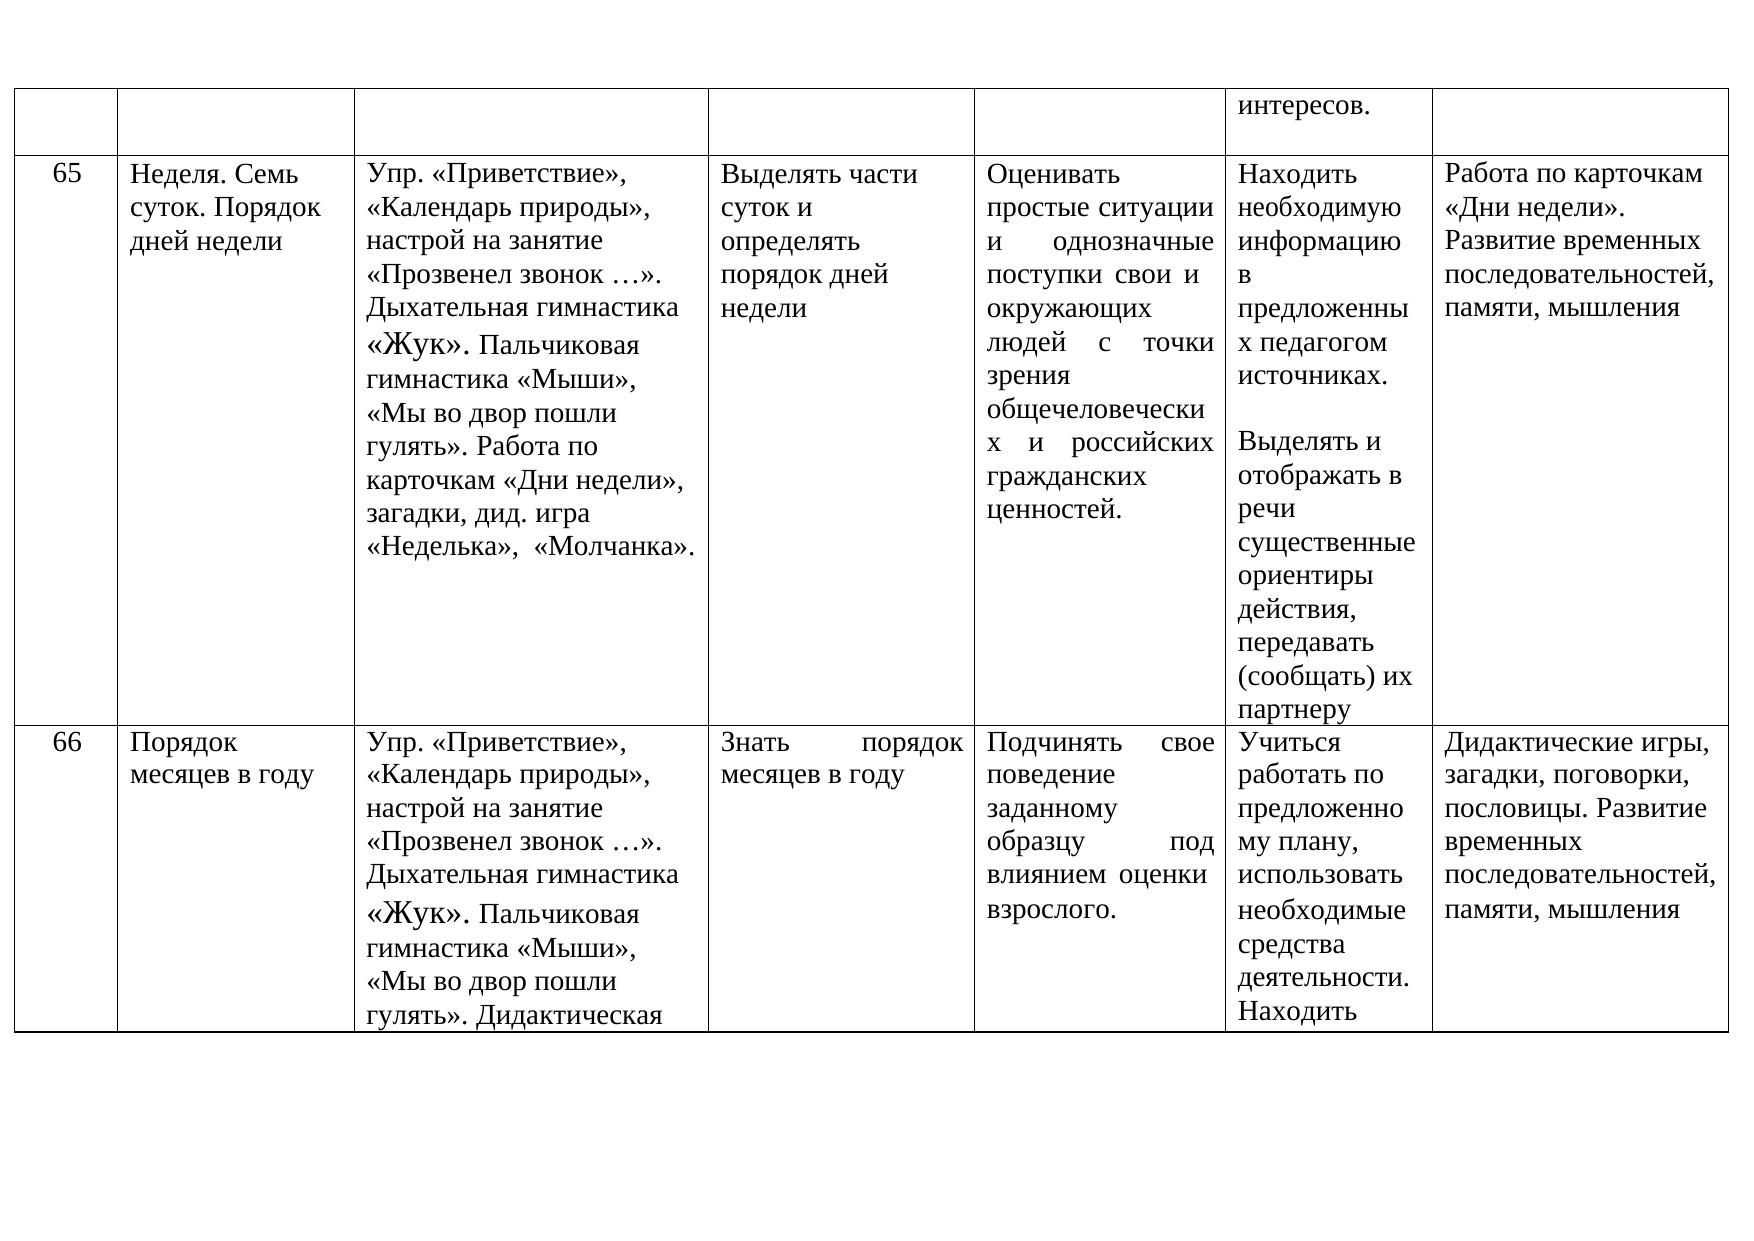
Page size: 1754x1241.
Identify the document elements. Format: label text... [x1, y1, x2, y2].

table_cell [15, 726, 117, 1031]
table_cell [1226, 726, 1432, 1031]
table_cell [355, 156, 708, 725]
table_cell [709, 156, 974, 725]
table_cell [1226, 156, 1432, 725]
table_header интересов. [1226, 89, 1432, 155]
table_header [15, 89, 117, 155]
table_header [118, 89, 354, 155]
table_header [355, 89, 708, 155]
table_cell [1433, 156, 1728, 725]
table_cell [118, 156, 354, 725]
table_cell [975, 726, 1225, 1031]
table_cell 65 [15, 156, 117, 725]
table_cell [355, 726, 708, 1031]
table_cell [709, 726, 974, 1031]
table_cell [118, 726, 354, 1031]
table_header [975, 89, 1225, 155]
table_header [709, 89, 974, 155]
table_header [1433, 89, 1728, 155]
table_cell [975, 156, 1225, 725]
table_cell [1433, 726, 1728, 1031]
